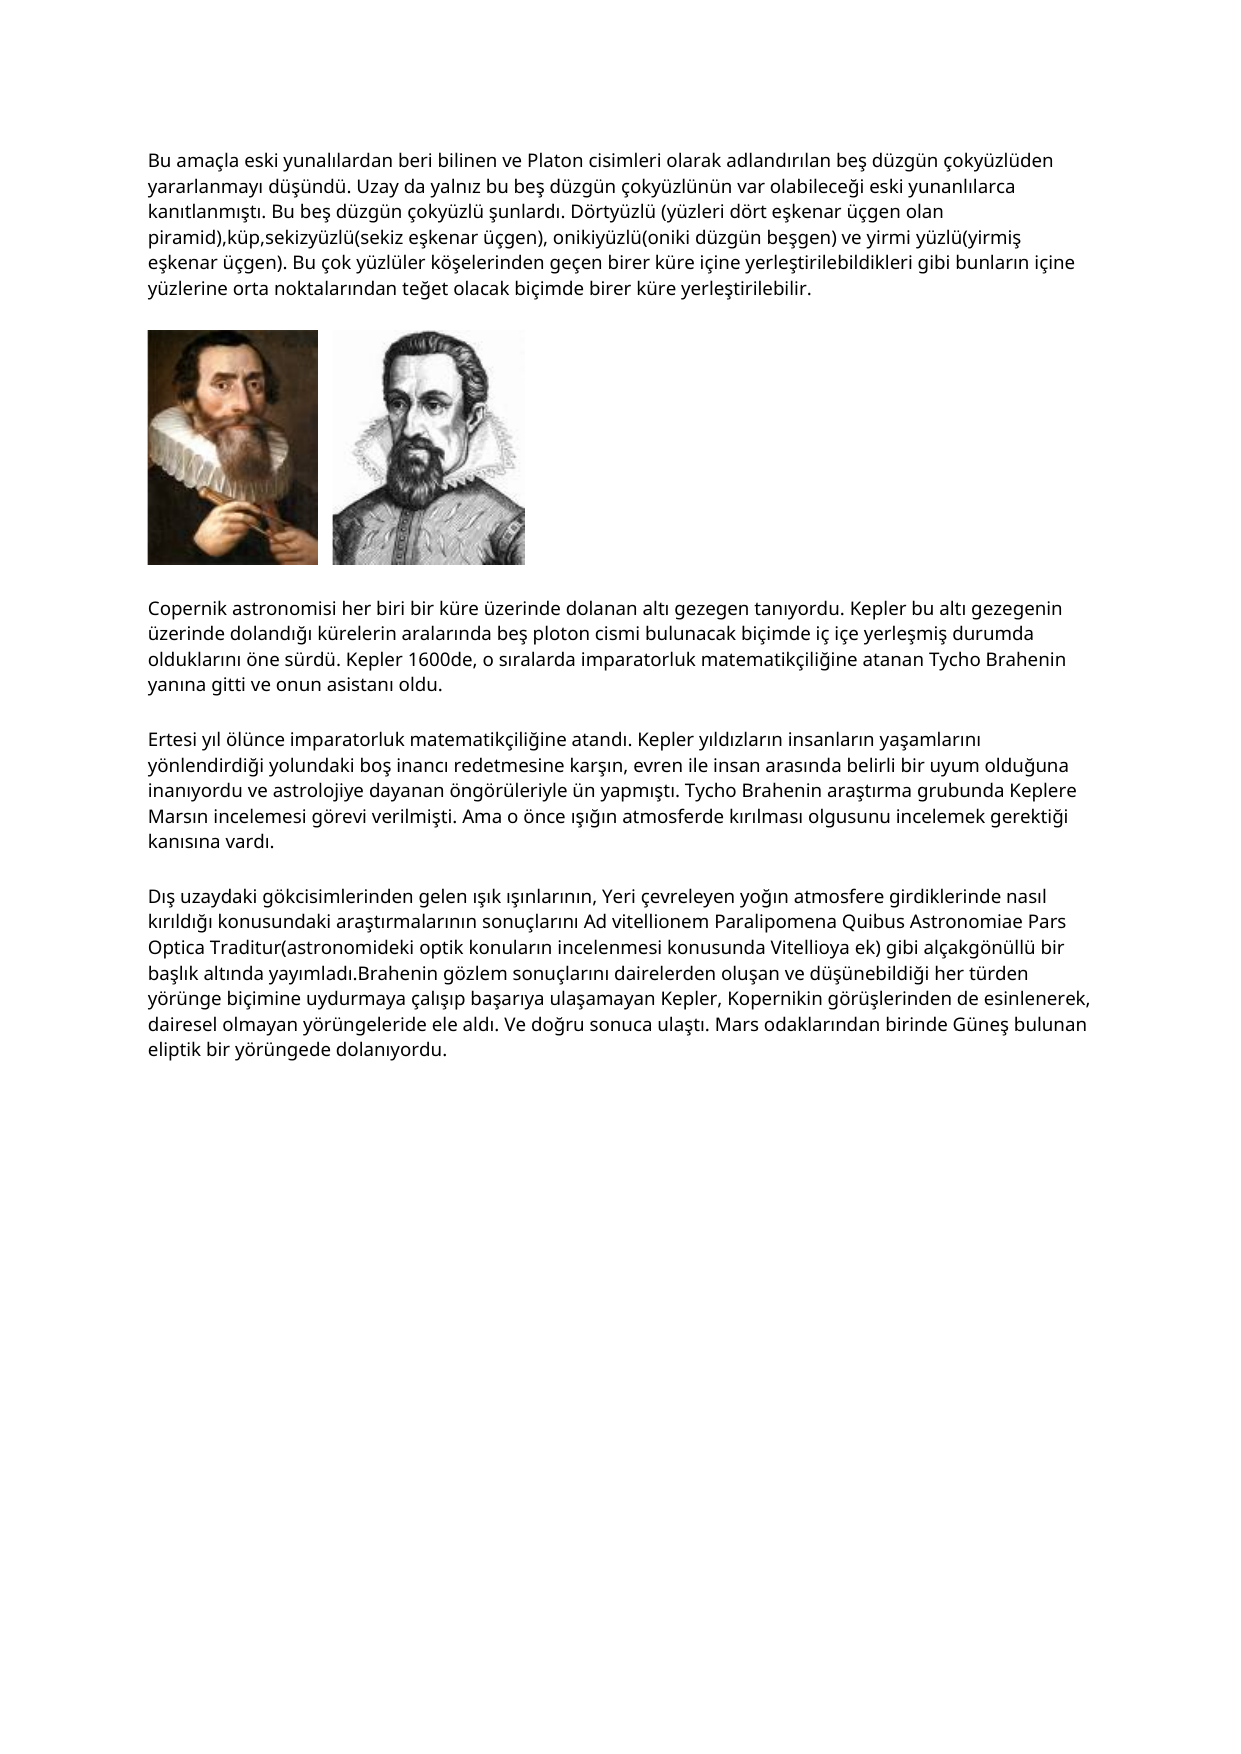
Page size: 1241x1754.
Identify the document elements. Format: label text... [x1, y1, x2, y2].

picture [147, 330, 318, 565]
text Dış uzaydaki gökcisimlerinden gelen ışık ışınlarının, Yeri çevreleyen yoğın atmosfere girdiklerinde nasıl kırıldığı konusundaki araştırmalarının sonuçlarını Ad vitellionem Paralipomena Quibus Astronomiae Pars Optica Traditur(astronomideki optik konuların incelenmesi konusunda Vitellioya ek) gibi alçakgönüllü bir başlık altında yayımladı.Brahenin gözlem sonuçlarını dairelerden oluşan ve düşünebildiği her türden yörünge biçimine uydurmaya çalışıp başarıya ulaşamayan Kepler, Kopernikin görüşlerinden de esinlenerek, dairesel olmayan yörüngeleride ele aldı. Ve doğru sonuca ulaştı. Mars odaklarından birinde Güneş bulunan eliptik bir yörüngede dolanıyordu. [148, 883, 1093, 1062]
text Copernik astronomisi her biri bir küre üzerinde dolanan altı gezegen tanıyordu. Kepler bu altı gezegenin üzerinde dolandığı kürelerin aralarında beş ploton cismi bulunacak biçimde iç içe yerleşmiş durumda olduklarını öne sürdü. Kepler 1600de, o sıralarda imparatorluk matematikçiliğine atanan Tycho Brahenin yanına gitti ve onun asistanı oldu. [148, 595, 1093, 697]
text Bu amaçla eski yunalılardan beri bilinen ve Platon cisimleri olarak adlandırılan beş düzgün çokyüzlüden yararlanmayı düşündü. Uzay da yalnız bu beş düzgün çokyüzlünün var olabileceği eski yunanlılarca kanıtlanmıştı. Bu beş düzgün çokyüzlü şunlardı. Dörtyüzlü (yüzleri dört eşkenar üçgen olan piramid),küp,sekizyüzlü(sekiz eşkenar üçgen), onikiyüzlü(oniki düzgün beşgen) ve yirmi yüzlü(yirmiş eşkenar üçgen). Bu çok yüzlüler köşelerinden geçen birer küre içine yerleştirilebildikleri gibi bunların içine yüzlerine orta noktalarından teğet olacak biçimde birer küre yerleştirilebilir. [148, 148, 1093, 301]
text Ertesi yıl ölünce imparatorluk matematikçiliğine atandı. Kepler yıldızların insanların yaşamlarını yönlendirdiği yolundaki boş inancı redetmesine karşın, evren ile insan arasında belirli bir uyum olduğuna inanıyordu ve astrolojiye dayanan öngörüleriyle ün yapmıştı. Tycho Brahenin araştırma grubunda Keplere Marsın incelemesi görevi verilmişti. Ama o önce ışığın atmosferde kırılması olgusunu incelemek gerektiği kanısına vardı. [148, 726, 1093, 854]
picture [332, 330, 525, 565]
